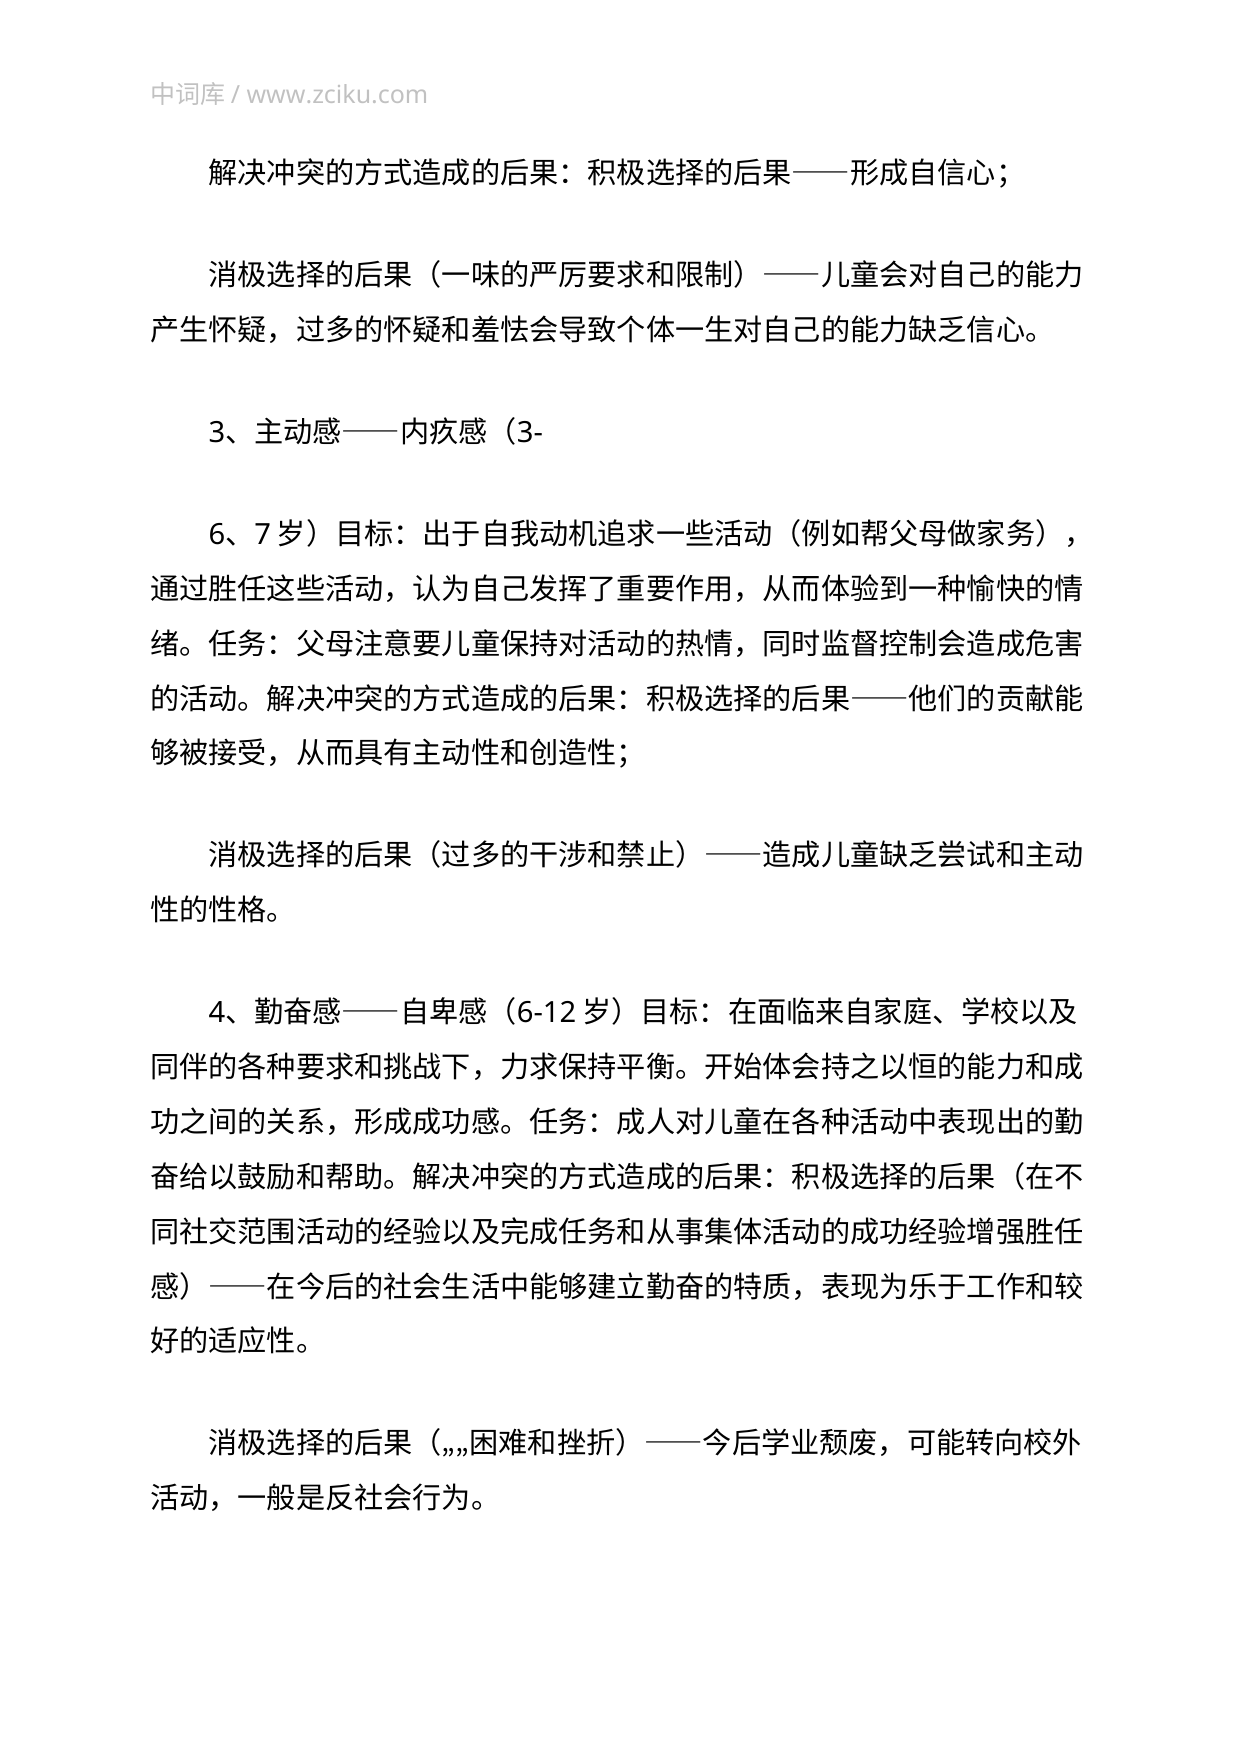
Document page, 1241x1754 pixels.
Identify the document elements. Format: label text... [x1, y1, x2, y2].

text 消极选择的后果（„„困难和挫折）——今后学业颓废，可能转向校外活动，一般是反社会行为。 [150, 1420, 1090, 1517]
text 3、主动感——内疚感（3- [150, 408, 1090, 451]
text 4、勤奋感——自卑感（6-12岁）目标：在面临来自家庭、学校以及同伴的各种要求和挑战下，力求保持平衡。开始体会持之以恒的能力和成功之间的关系，形成成功感。任务：成人对儿童在各种活动中表现出的勤奋给以鼓励和帮助。解决冲突的方式造成的后果：积极选择的后果（在不同社交范围活动的经验以及完成任务和从事集体活动的成功经验增强胜任感）——在今后的社会生活中能够建立勤奋的特质，表现为乐于工作和较好的适应性。 [150, 988, 1090, 1360]
text 6、7岁）目标：出于自我动机追求一些活动（例如帮父母做家务），通过胜任这些活动，认为自己发挥了重要作用，从而体验到一种愉快的情绪。任务：父母注意要儿童保持对活动的热情，同时监督控制会造成危害的活动。解决冲突的方式造成的后果：积极选择的后果——他们的贡献能够被接受，从而具有主动性和创造性； [150, 510, 1090, 772]
text 消极选择的后果（一味的严厉要求和限制）——儿童会对自己的能力产生怀疑，过多的怀疑和羞怯会导致个体一生对自己的能力缺乏信心。 [150, 252, 1090, 349]
text 消极选择的后果（过多的干涉和禁止）——造成儿童缺乏尝试和主动性的性格。 [150, 832, 1090, 929]
text 解决冲突的方式造成的后果：积极选择的后果——形成自信心； [150, 150, 1090, 192]
